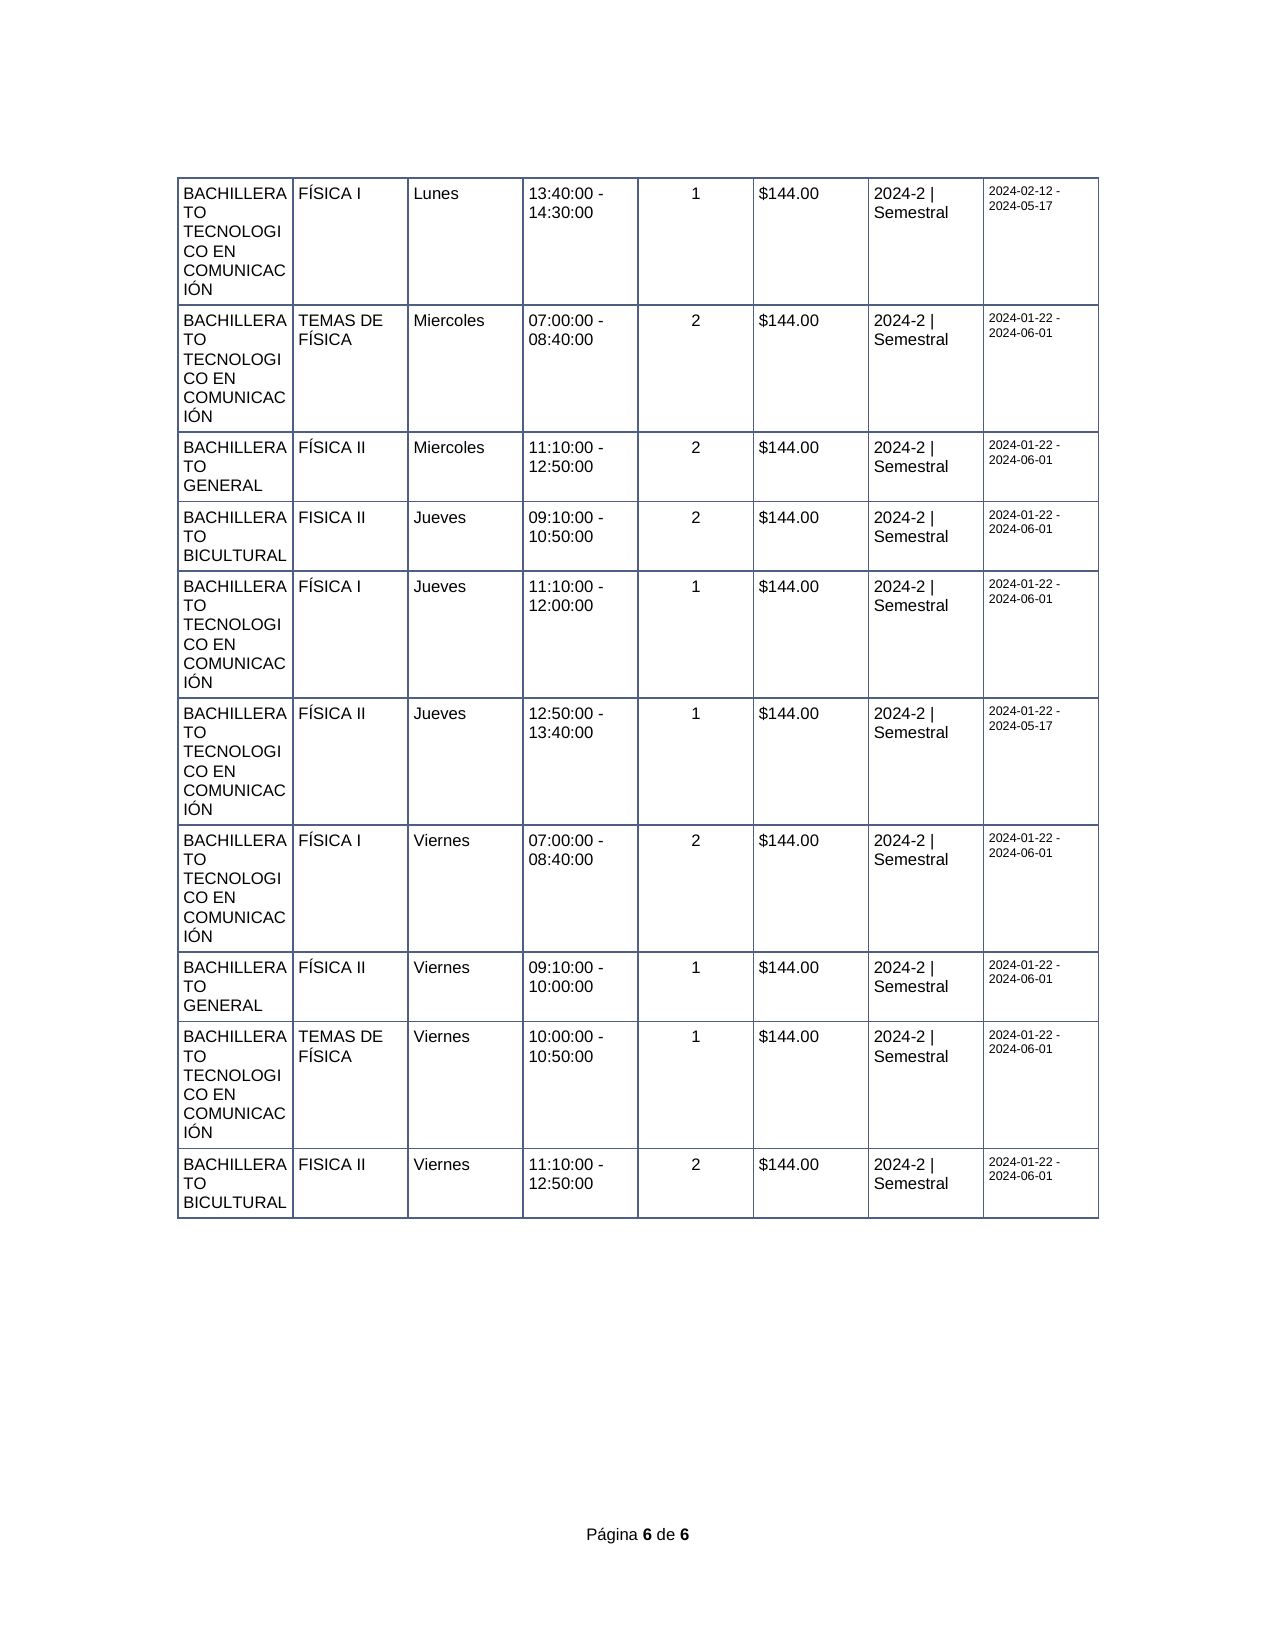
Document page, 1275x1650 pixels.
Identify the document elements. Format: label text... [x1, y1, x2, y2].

table_cell $144.00 [754, 953, 868, 1021]
table_cell TEMAS DE FÍSICA [294, 1022, 407, 1147]
table_cell 2 [639, 502, 753, 570]
table_cell 2024-2 | Semestral [869, 572, 983, 697]
table_cell $144.00 [754, 179, 868, 304]
table_cell Miercoles [409, 306, 522, 431]
table_cell BACHILLERATO TECNOLOGICO EN COMUNICACIÓN [179, 699, 292, 824]
table_cell 10:00:00 - 10:50:00 [524, 1022, 637, 1147]
table_cell 2024-01-22 - 2024-06-01 [984, 826, 1098, 951]
table_cell 11:10:00 - 12:50:00 [524, 433, 637, 501]
table_cell FÍSICA II [294, 699, 407, 824]
table_cell 2024-2 | Semestral [869, 953, 983, 1021]
table_cell TEMAS DE FÍSICA [294, 306, 407, 431]
table_cell Viernes [409, 1149, 522, 1217]
table_cell 2024-2 | Semestral [869, 1022, 983, 1147]
table_cell $144.00 [754, 1022, 868, 1147]
table_cell 2024-01-22 - 2024-06-01 [984, 1022, 1098, 1147]
table_cell 07:00:00 - 08:40:00 [524, 306, 637, 431]
table_cell FÍSICA II [294, 953, 407, 1021]
table_cell FÍSICA I [294, 826, 407, 951]
table_cell BACHILLERATO BICULTURAL [179, 502, 292, 570]
table_cell 2024-2 | Semestral [869, 433, 983, 501]
table_cell 13:40:00 - 14:30:00 [524, 179, 637, 304]
table_cell Jueves [409, 502, 522, 570]
table_cell 1 [639, 953, 753, 1021]
table_cell Lunes [409, 179, 522, 304]
table_cell 2024-01-22 - 2024-06-01 [984, 572, 1098, 697]
table_cell 2024-2 | Semestral [869, 699, 983, 824]
table_cell Viernes [409, 826, 522, 951]
table_cell Miercoles [409, 433, 522, 501]
table_cell 1 [639, 699, 753, 824]
table_cell 2024-2 | Semestral [869, 306, 983, 431]
table_cell 1 [639, 179, 753, 304]
table_cell BACHILLERATO GENERAL [179, 953, 292, 1021]
table_cell 2024-02-12 - 2024-05-17 [984, 179, 1098, 304]
table_cell BACHILLERATO GENERAL [179, 433, 292, 501]
table_cell 2024-2 | Semestral [869, 179, 983, 304]
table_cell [179, 306, 292, 431]
table_cell 2024-01-22 - 2024-05-17 [984, 699, 1098, 824]
table_cell 2024-01-22 - 2024-06-01 [984, 1149, 1098, 1217]
table_cell BACHILLERATO TECNOLOGICO EN COMUNICACIÓN [179, 1022, 292, 1147]
table_cell 2 [639, 433, 753, 501]
table_cell BACHILLERATO TECNOLOGICO EN COMUNICACIÓN [179, 826, 292, 951]
table_cell 2024-2 | Semestral [869, 502, 983, 570]
table_cell 11:10:00 - 12:00:00 [524, 572, 637, 697]
table_cell $144.00 [754, 826, 868, 951]
table_cell Jueves [409, 572, 522, 697]
table_cell 2024-01-22 - 2024-06-01 [984, 502, 1098, 570]
table_cell 1 [639, 1022, 753, 1147]
table_cell 07:00:00 - 08:40:00 [524, 826, 637, 951]
table_cell Jueves [409, 699, 522, 824]
table_cell Viernes [409, 953, 522, 1021]
table_cell 2024-01-22 - 2024-06-01 [984, 306, 1098, 431]
table_cell FÍSICA I [294, 572, 407, 697]
table_cell BACHILLERATO BICULTURAL [179, 1149, 292, 1217]
table_cell 12:50:00 - 13:40:00 [524, 699, 637, 824]
table_cell FISICA II [294, 1149, 407, 1217]
table_cell FÍSICA II [294, 433, 407, 501]
table_cell $144.00 [754, 502, 868, 570]
table_cell $144.00 [754, 306, 868, 431]
table_cell 2024-2 | Semestral [869, 1149, 983, 1217]
table_cell 2 [639, 1149, 753, 1217]
table_cell $144.00 [754, 433, 868, 501]
table_cell 2 [639, 826, 753, 951]
table_cell 09:10:00 - 10:50:00 [524, 502, 637, 570]
table_cell 1 [639, 572, 753, 697]
table_cell BACHILLERATO TECNOLOGICO EN COMUNICACIÓN [179, 572, 292, 697]
table_cell FÍSICA I [294, 179, 407, 304]
table_cell 09:10:00 - 10:00:00 [524, 953, 637, 1021]
table_cell $144.00 [754, 1149, 868, 1217]
table_cell FISICA II [294, 502, 407, 570]
table_cell $144.00 [754, 699, 868, 824]
table_cell 2024-2 | Semestral [869, 826, 983, 951]
table_cell Viernes [409, 1022, 522, 1147]
table_cell 2 [639, 306, 753, 431]
table_cell $144.00 [754, 572, 868, 697]
table_cell 2024-01-22 - 2024-06-01 [984, 433, 1098, 501]
table_cell 2024-01-22 - 2024-06-01 [984, 953, 1098, 1021]
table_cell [179, 179, 292, 304]
table_cell 11:10:00 - 12:50:00 [524, 1149, 637, 1217]
